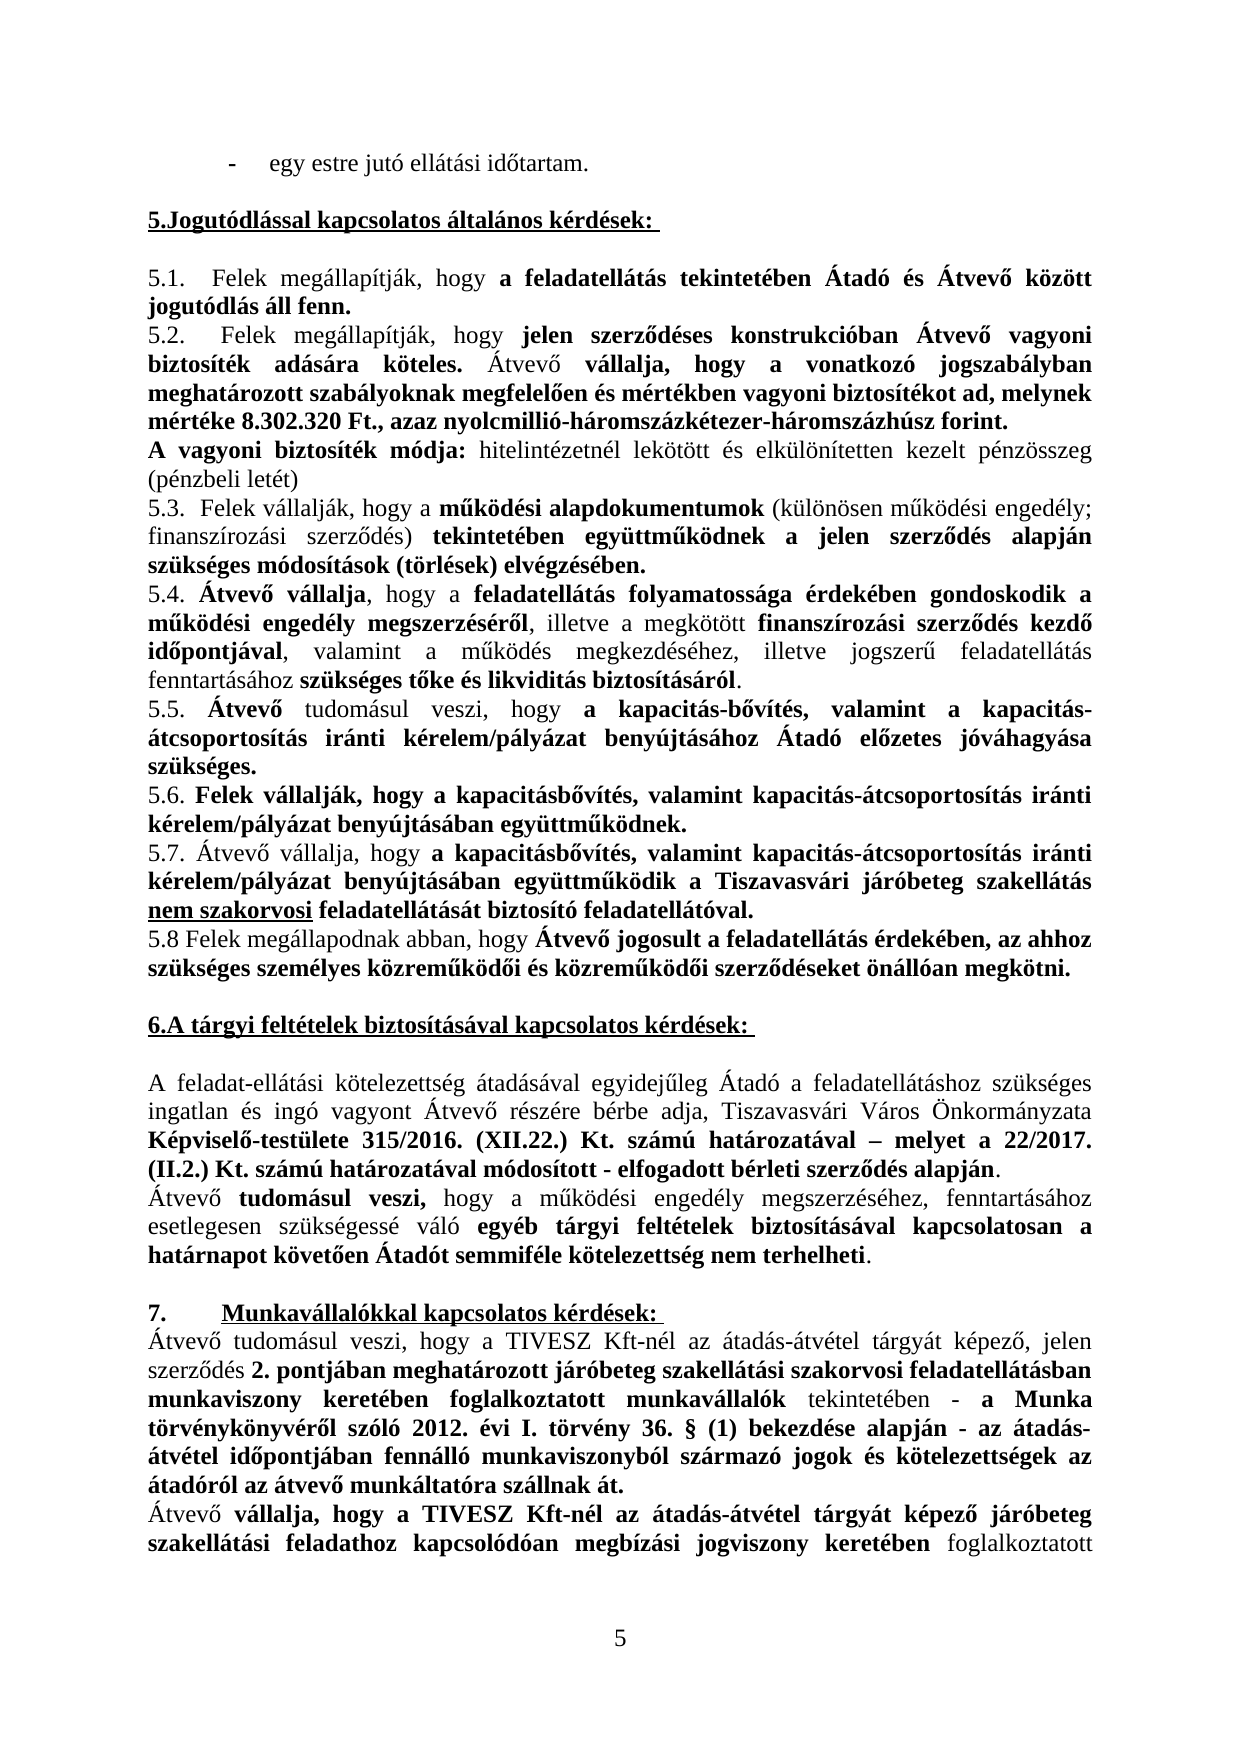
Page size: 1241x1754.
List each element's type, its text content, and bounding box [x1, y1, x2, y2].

text 5.7. Átvevő vállalja, hogy a kapacitásbővítés, valamint kapacitás-átcsoportosítás iránti kérelem/pályázat benyújtásában együttműködik a Tiszavasvári járóbeteg szakellátás nem szakorvosi feladatellátását biztosító feladatellátóval. [148, 838, 1093, 924]
text A vagyoni biztosíték módja: hitelintézetnél lekötött és elkülönítetten kezelt pénzösszeg (pénzbeli letét) [148, 435, 1093, 493]
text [148, 1499, 1093, 1556]
text A feladat-ellátási kötelezettség átadásával egyidejűleg Átadó a feladatellátáshoz szükséges ingatlan és ingó vagyont Átvevő részére bérbe adja, Tiszavasvári Város Önkormányzata Képviselő-testülete 315/2016. (XII.22.) Kt. számú határozatával – melyet a 22/2017. (II.2.) Kt. számú határozatával módosított - elfogadott bérleti szerződés alapján. [148, 1068, 1093, 1183]
list egy estre jutó ellátási időtartam. [228, 148, 1093, 176]
text 5.3. Felek vállalják, hogy a működési alapdokumentumok (különösen működési engedély; finanszírozási szerződés) tekintetében együttműködnek a jelen szerződés alapján szükséges módosítások (törlések) elvégzésében. [148, 493, 1093, 579]
text Átvevő tudomásul veszi, hogy a működési engedély megszerzéséhez, fenntartásához esetlegesen szükségessé váló egyéb tárgyi feltételek biztosításával kapcsolatosan a határnapot követően Átadót semmiféle kötelezettség nem terhelheti. [148, 1183, 1093, 1269]
list Munkavállalókkal kapcsolatos kérdések: [148, 1298, 1093, 1326]
text 5.Jogutódlással kapcsolatos általános kérdések: [148, 205, 1093, 234]
text Átvevő tudomásul veszi, hogy a TIVESZ Kft-nél az átadás-átvétel tárgyát képező, jelen szerződés 2. pontjában meghatározott járóbeteg szakellátási szakorvosi feladatellátásban munkaviszony keretében foglalkoztatott munkavállalók tekintetében - a Munka törvénykönyvéről szóló 2012. évi I. törvény 36. § (1) bekezdése alapján - az átadás-átvétel időpontjában fennálló munkaviszonyból származó jogok és kötelezettségek az átadóról az átvevő munkáltatóra szállnak át. [148, 1326, 1093, 1499]
text 5.2. Felek megállapítják, hogy jelen szerződéses konstrukcióban Átvevő vagyoni biztosíték adására köteles. Átvevő vállalja, hogy a vonatkozó jogszabályban meghatározott szabályoknak megfelelően és mértékben vagyoni biztosítékot ad, melynek mértéke 8.302.320 Ft., azaz nyolcmillió-háromszázkétezer-háromszázhúsz forint. [148, 320, 1093, 435]
text 5.8 Felek megállapodnak abban, hogy Átvevő jogosult a feladatellátás érdekében, az ahhoz szükséges személyes közreműködői és közreműködői szerződéseket önállóan megkötni. [148, 924, 1093, 981]
text 5.1. Felek megállapítják, hogy a feladatellátás tekintetében Átadó és Átvevő között jogutódlás áll fenn. [148, 263, 1093, 320]
text 5.5. Átvevő tudomásul veszi, hogy a kapacitás-bővítés, valamint a kapacitás-átcsoportosítás iránti kérelem/pályázat benyújtásához Átadó előzetes jóváhagyása szükséges. [148, 694, 1093, 780]
text 5.6. Felek vállalják, hogy a kapacitásbővítés, valamint kapacitás-átcsoportosítás iránti kérelem/pályázat benyújtásában együttműködnek. [148, 780, 1093, 838]
text 5.4. Átvevő vállalja, hogy a feladatellátás folyamatossága érdekében gondoskodik a működési engedély megszerzéséről, illetve a megkötött finanszírozási szerződés kezdő időpontjával, valamint a működés megkezdéséhez, illetve jogszerű feladatellátás fenntartásához szükséges tőke és likviditás biztosításáról. [148, 579, 1093, 694]
text 6.A tárgyi feltételek biztosításával kapcsolatos kérdések: [148, 1010, 1093, 1039]
